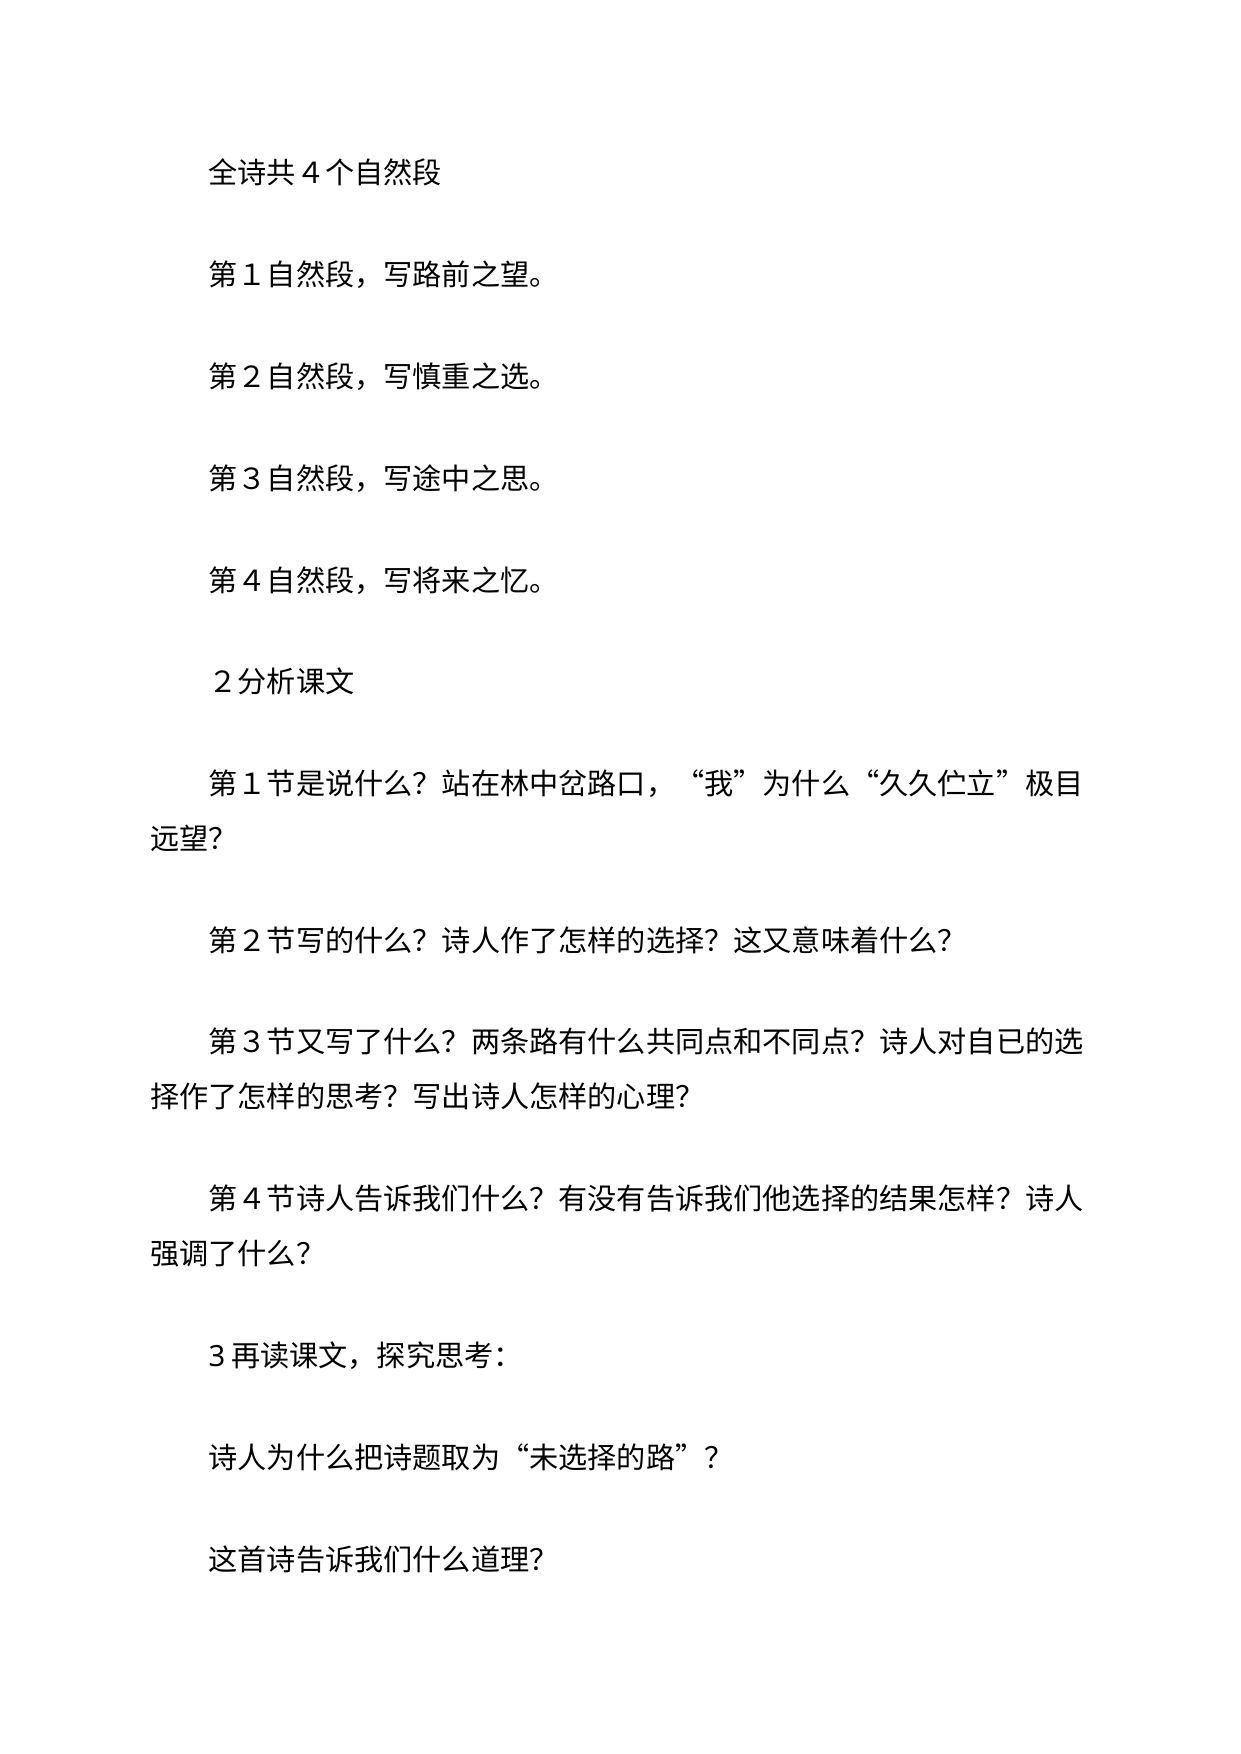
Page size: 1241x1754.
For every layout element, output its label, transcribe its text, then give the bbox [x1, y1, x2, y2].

text 全诗共４个自然段 [150, 150, 1090, 192]
text 第３自然段，写途中之思。 [150, 455, 1090, 498]
text 诗人为什么把诗题取为“未选择的路”？ [150, 1434, 1090, 1477]
text 第３节又写了什么？两条路有什么共同点和不同点？诗人对自已的选择作了怎样的思考？写出诗人怎样的心理？ [150, 1019, 1090, 1116]
text 第４自然段，写将来之忆。 [150, 557, 1090, 599]
text ２分析课文 [150, 659, 1090, 701]
text 这首诗告诉我们什么道理？ [150, 1536, 1090, 1578]
text 第１自然段，写路前之望。 [150, 252, 1090, 294]
text 第４节诗人告诉我们什么？有没有告诉我们他选择的结果怎样？诗人强调了什么？ [150, 1176, 1090, 1273]
text 第２自然段，写慎重之选。 [150, 353, 1090, 396]
text 3再读课文，探究思考： [150, 1332, 1090, 1375]
text 第２节写的什么？诗人作了怎样的选择？这又意味着什么？ [150, 917, 1090, 959]
text 第１节是说什么？站在林中岔路口，“我”为什么“久久伫立”极目远望？ [150, 761, 1090, 858]
